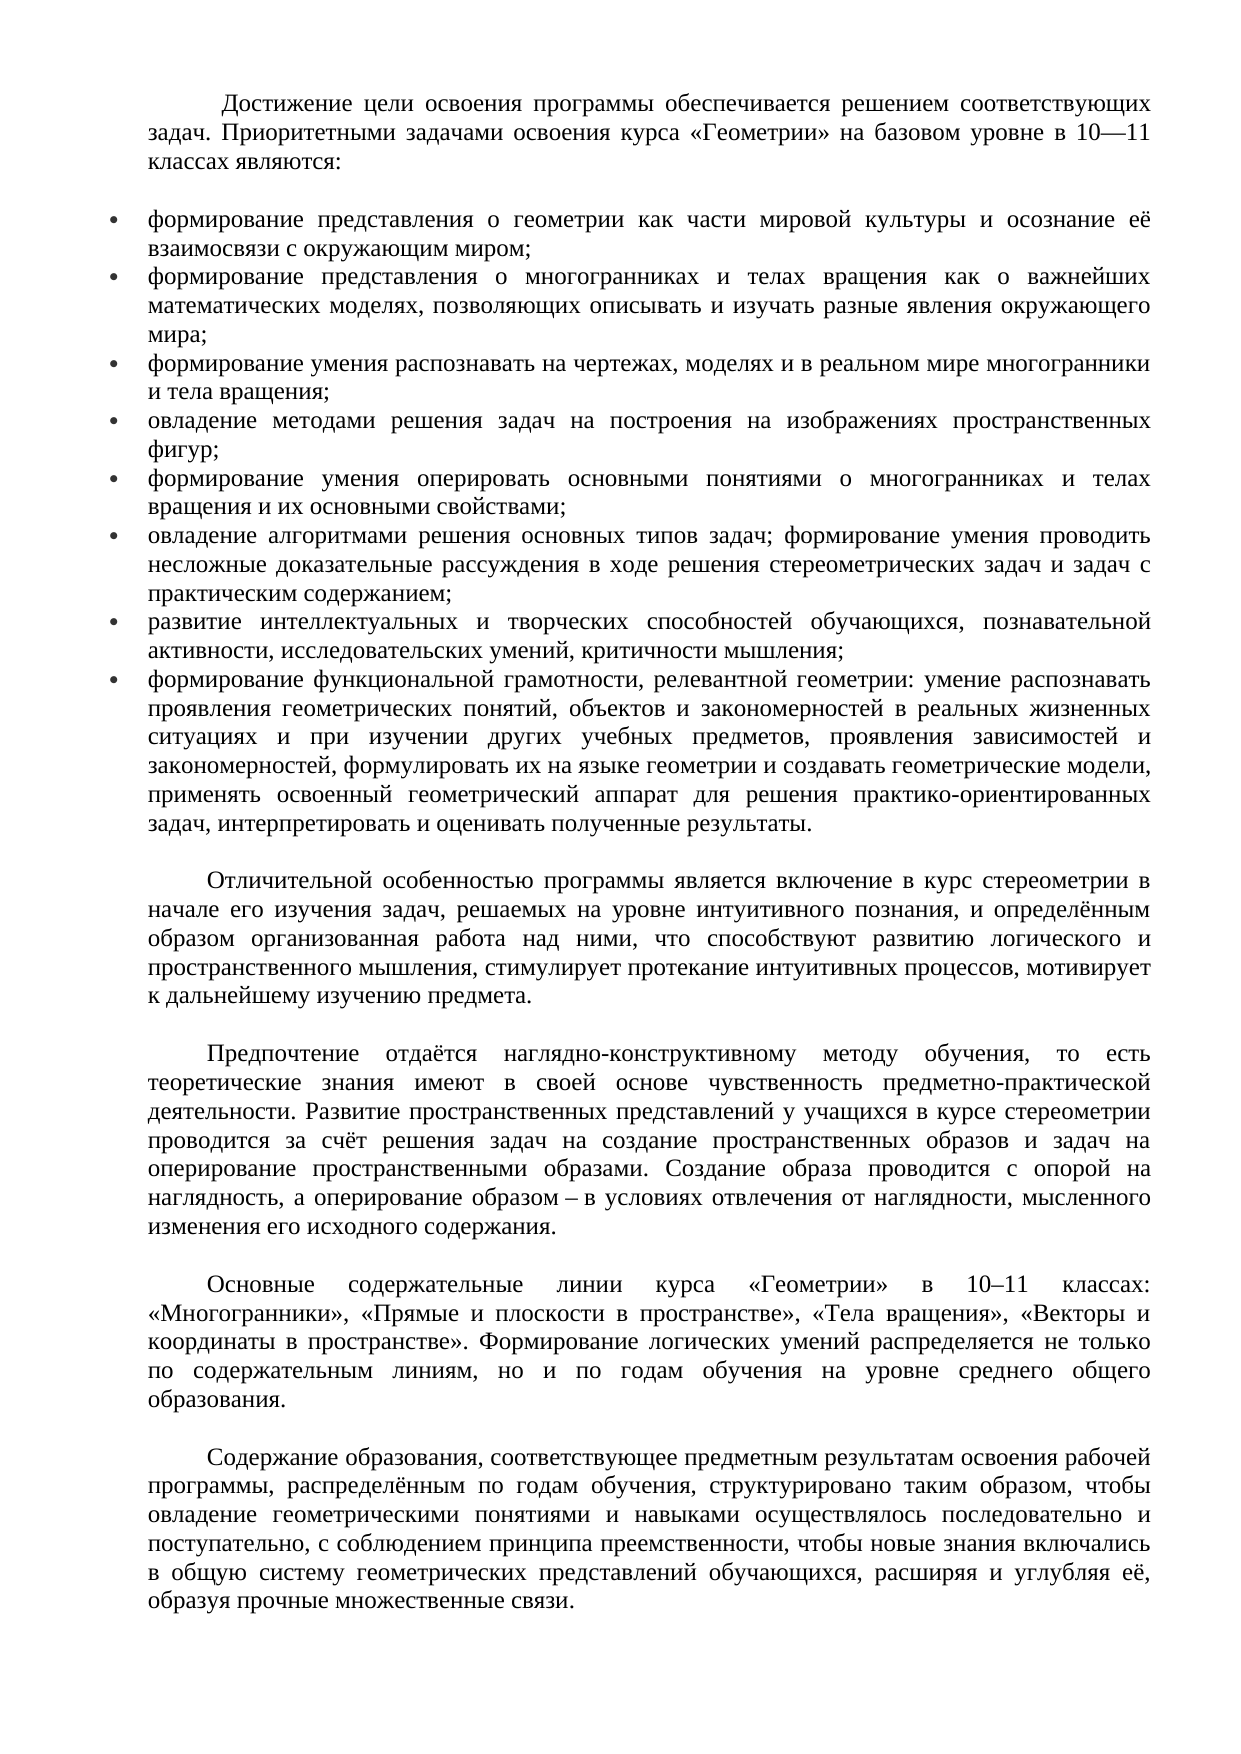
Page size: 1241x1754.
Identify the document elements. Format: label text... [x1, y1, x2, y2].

list развитие интеллектуальных и творческих способностей обучающихся, познавательной активности, исследовательских умений, критичности мышления; [110, 606, 1152, 664]
list формирование умения распознавать на чертежах, моделях и в реальном мире многогранники и тела вращения; [110, 348, 1152, 405]
text Отличительной особенностью программы является включение в курс стереометрии в начале его изучения задач, решаемых на уровне интуитивного познания, и определённым образом организованная работа над ними, что способствуют развитию логического и пространственного мышления, стимулирует протекание интуитивных процессов, мотивирует к дальнейшему изучению предмета. [148, 866, 1152, 1009]
list формирование умения оперировать основными понятиями о многогранниках и телах вращения и их основными свойствами; [110, 463, 1152, 520]
list формирование представления о геометрии как части мировой культуры и осознание её взаимосвязи с окружающим миром; [110, 204, 1152, 261]
list формирование представления о многогранниках и телах вращения как о важнейших математических моделях, позволяющих описывать и изучать разные явления окружающего мира; [110, 261, 1152, 348]
text Предпочтение отдаётся наглядно-конструктивному методу обучения, то есть теоретические знания имеют в своей основе чувственность предметно-практической деятельности. Развитие пространственных представлений у учащихся в курсе стереометрии проводится за счёт решения задач на создание пространственных образов и задач на оперирование пространственными образами. Создание образа проводится с опорой на наглядность, а оперирование образом – в условиях отвлечения от наглядности, мысленного изменения его исходного содержания. [148, 1038, 1152, 1240]
list формирование функциональной грамотности, релевантной геометрии: умение распознавать проявления геометрических понятий, объектов и закономерностей в реальных жизненных ситуациях и при изучении других учебных предметов, проявления зависимостей и закономерностей, формулировать их на языке геометрии и создавать геометрические модели, применять освоенный геометрический аппарат для решения практико-ориентированных задач, интерпретировать и оценивать полученные результаты. [110, 664, 1152, 836]
text Основные содержательные линии курса «Геометрии» в 10–11 классах: «Многогранники», «Прямые и плоскости в пространстве», «Тела вращения», «Векторы и координаты в пространстве». Формирование логических умений распределяется не только по содержательным линиям, но и по годам обучения на уровне среднего общего образования. [148, 1269, 1152, 1413]
text Достижение цели освоения программы обеспечивается решением соответствующих задач. Приоритетными задачами освоения курса «Геометрии» на базовом уровне в 10―11 классах являются: [148, 88, 1152, 175]
list овладение алгоритмами решения основных типов задач; формирование умения проводить несложные доказательные рассуждения в ходе решения стереометрических задач и задач с практическим содержанием; [110, 520, 1152, 606]
text Содержание образования, соответствующее предметным результатам освоения рабочей программы, распределённым по годам обучения, структурировано таким образом, чтобы овладение геометрическими понятиями и навыками осуществлялось последовательно и поступательно, с соблюдением принципа преемственности, чтобы новые знания включались в общую систему геометрических представлений обучающихся, расширяя и углубляя её, образуя прочные множественные связи. [148, 1442, 1152, 1614]
list овладение методами решения задач на построения на изображениях пространственных фигур; [110, 405, 1152, 463]
